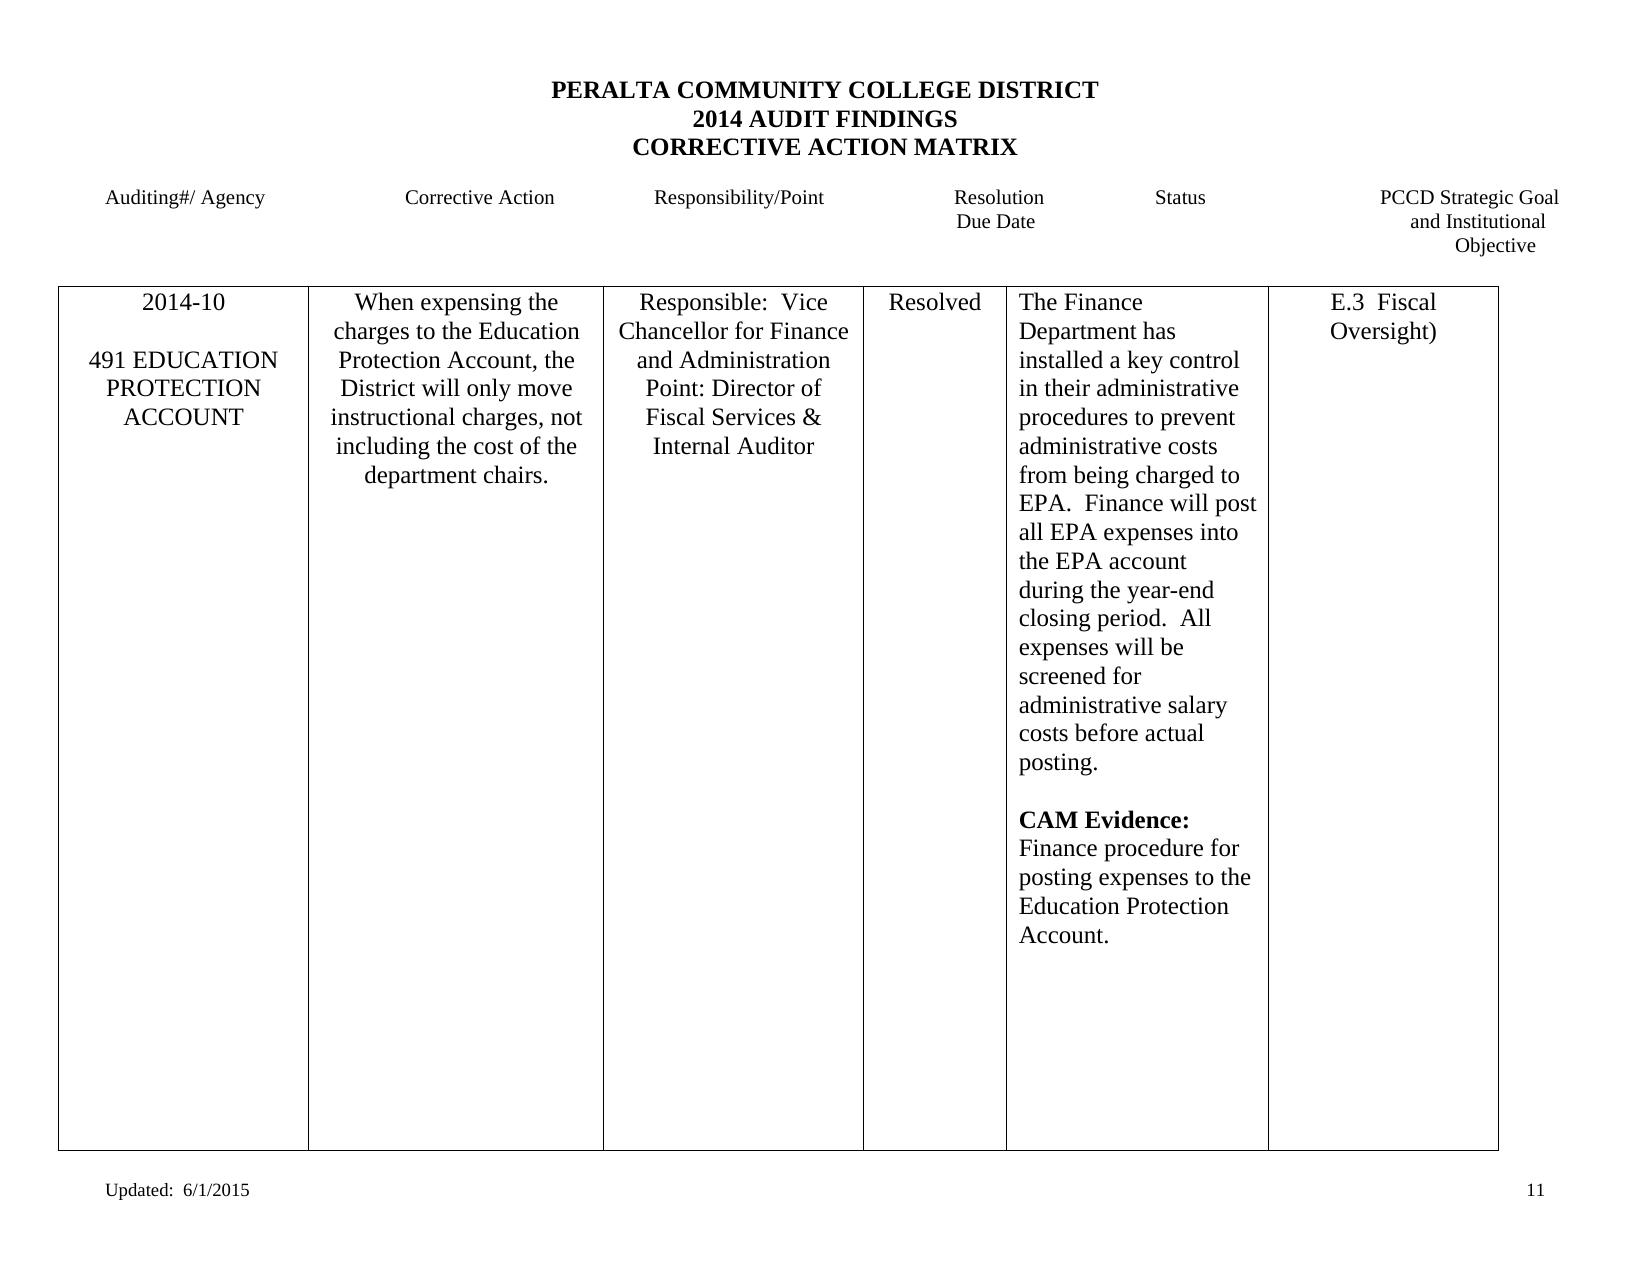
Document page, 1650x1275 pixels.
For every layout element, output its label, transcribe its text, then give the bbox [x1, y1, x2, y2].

table_cell Resolved [864, 287, 1006, 1150]
table_cell E.3 Fiscal Oversight) [1269, 287, 1498, 1150]
table_cell Responsible: Vice Chancellor for Finance and Administration Point: Director of Fiscal Services & Internal Auditor [604, 287, 863, 1150]
table_cell When expensing the charges to the Education Protection Account, the District will only move instructional charges, not including the cost of the department chairs. [309, 287, 603, 1150]
table_cell The Finance Department has installed a key control in their administrative procedures to prevent administrative costs from being charged to EPA. Finance will post all EPA expenses into the EPA account during the year-end closing period. All expenses will be screened for administrative salary costs before actual posting. CAM Evidence: Finance procedure for posting expenses to the Education Protection Account. [1007, 287, 1268, 1150]
table_cell 2014-10 491 EDUCATION PROTECTION ACCOUNT [59, 287, 308, 1150]
